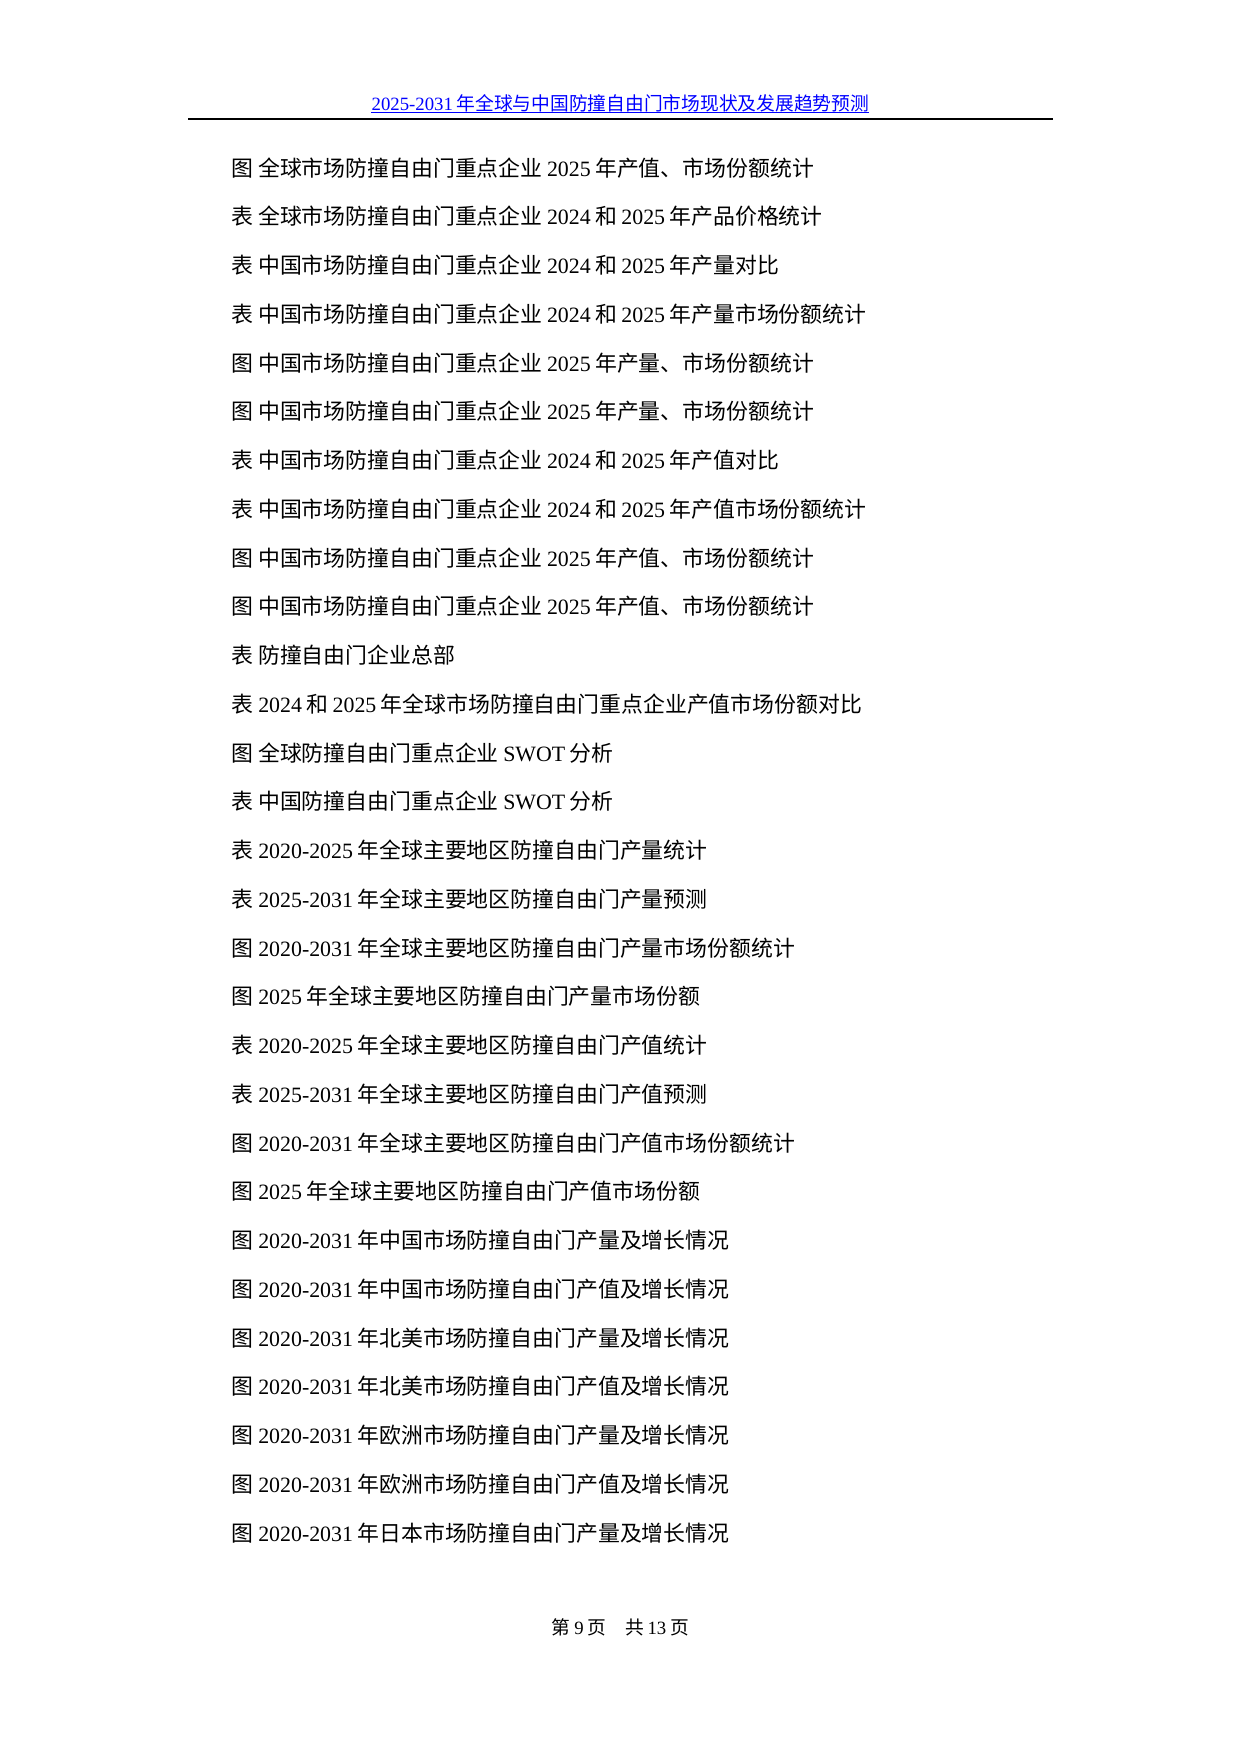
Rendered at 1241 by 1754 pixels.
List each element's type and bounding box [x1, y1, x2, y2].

text [187, 150, 1053, 1548]
